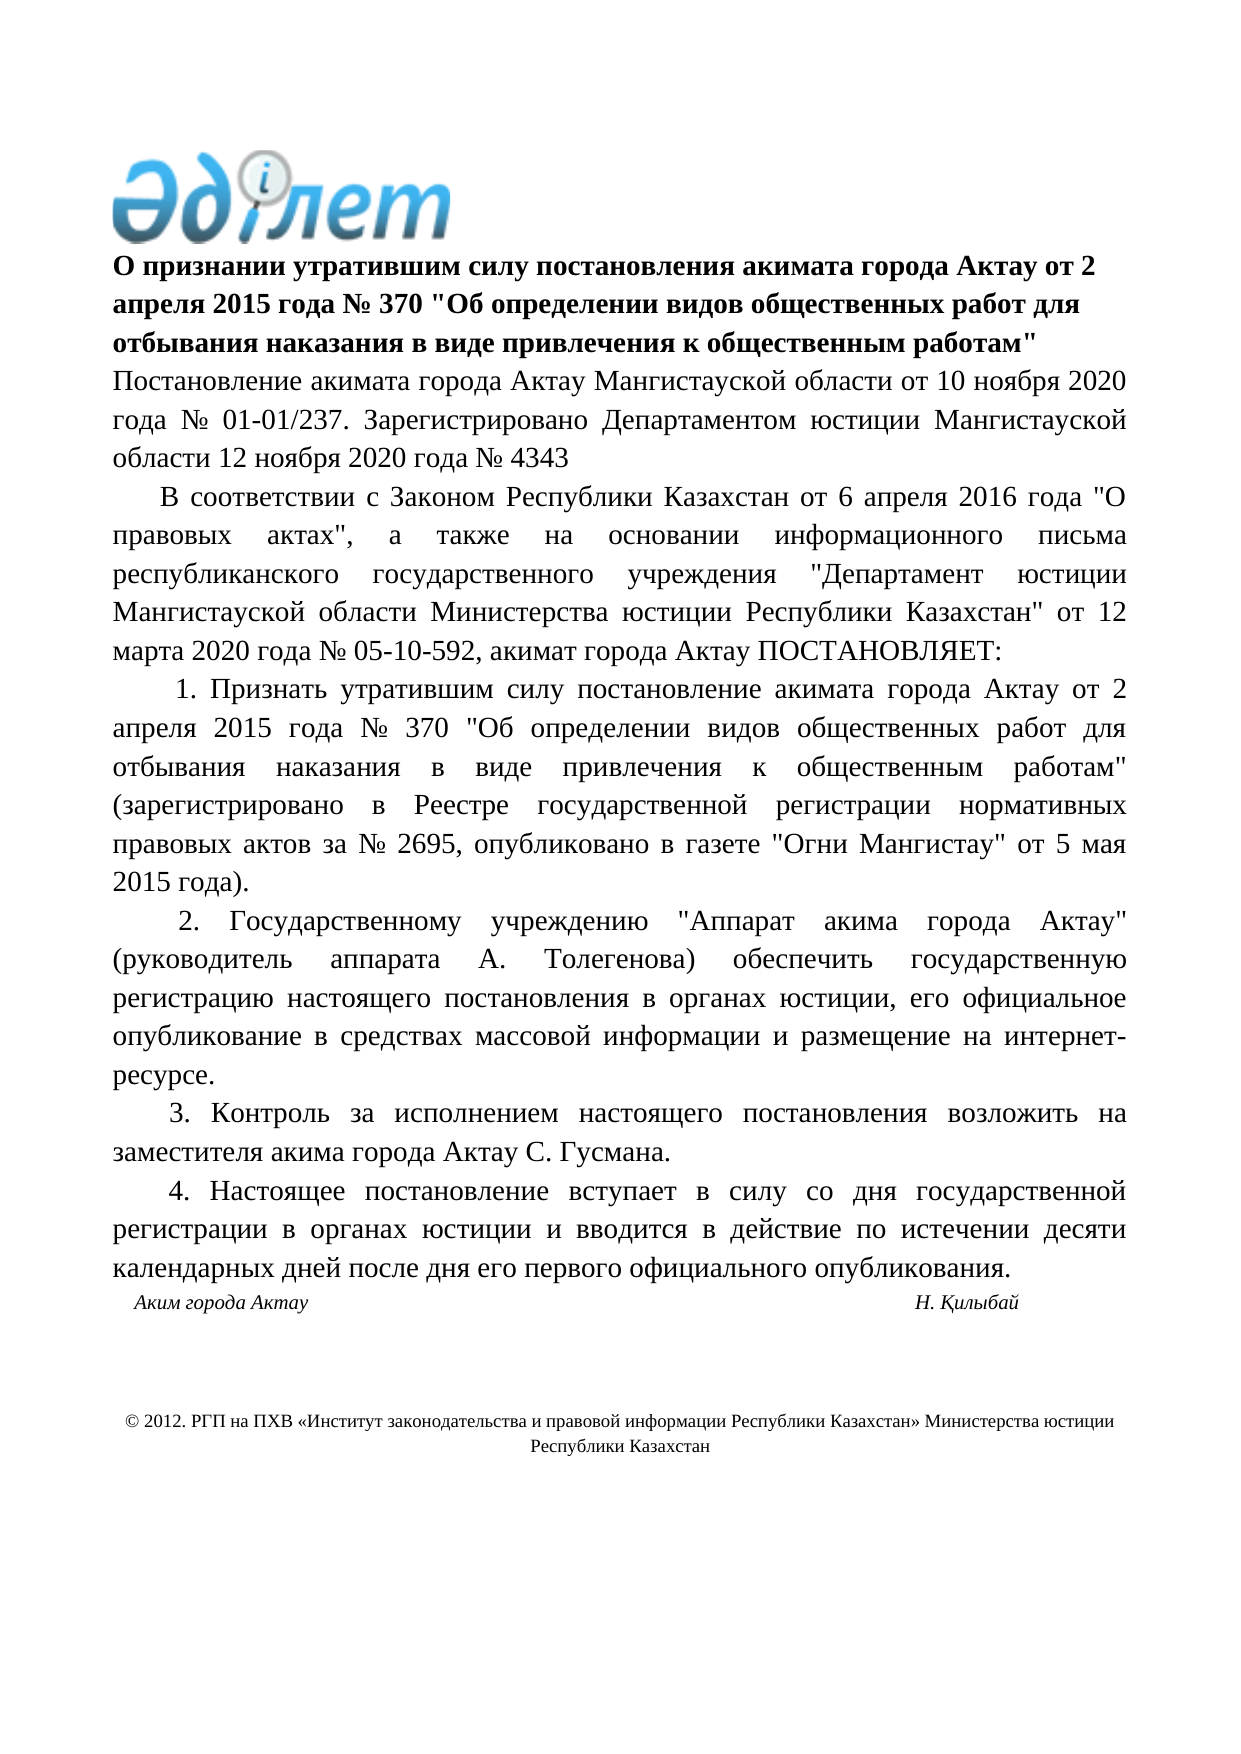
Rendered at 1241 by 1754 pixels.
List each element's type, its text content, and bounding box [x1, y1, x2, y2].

text 4. Настоящее постановление вступает в силу со дня государственной регистрации в органах юстиции и вводится в действие по истечении десяти календарных дней после дня его первого официального опубликования. [112, 1173, 1128, 1283]
text 3. Контроль за исполнением настоящего постановления возложить на заместителя акима города Актау С. Гусмана. [112, 1096, 1128, 1168]
text © 2012. РГП на ПХВ «Институт законодательства и правовой информации Республики Казахстан» Министерства юстиции Республики Казахстан [112, 1410, 1128, 1456]
table_header Аким города Актау [101, 1288, 913, 1319]
picture [112, 150, 451, 244]
text Постановление акимата города Актау Мангистауской области от 10 ноября 2020 года № 01-01/237. Зарегистрировано Департаментом юстиции Мангистауской области 12 ноября 2020 года № 4343 [112, 363, 1128, 474]
text О признании утратившим силу постановления акимата города Актау от 2 апреля 2015 года № 370 "Об определении видов общественных работ для отбывания наказания в виде привлечения к общественным работам" [112, 248, 1128, 358]
text В соответствии с Законом Республики Казахстан от 6 апреля 2016 года "О правовых актах", а также на основании информационного письма республиканского государственного учреждения "Департамент юстиции Мангистауской области Министерства юстиции Республики Казахстан" от 12 марта 2020 года № 05-10-592, акимат города Актау ПОСТАНОВЛЯЕТ: [112, 479, 1128, 667]
table_header Н. Қилыбай [913, 1288, 1240, 1319]
text 2. Государственному учреждению "Аппарат акима города Актау" (руководитель аппарата А. Толегенова) обеспечить государственную регистрацию настоящего постановления в органах юстиции, его официальное опубликование в средствах массовой информации и размещение на интернет-ресурсе. [112, 903, 1128, 1091]
text 1. Признать утратившим силу постановление акимата города Актау от 2 апреля 2015 года № 370 "Об определении видов общественных работ для отбывания наказания в виде привлечения к общественным работам" (зарегистрировано в Реестре государственной регистрации нормативных правовых актов за № 2695, опубликовано в газете "Огни Мангистау" от 5 мая 2015 года). [112, 672, 1128, 898]
